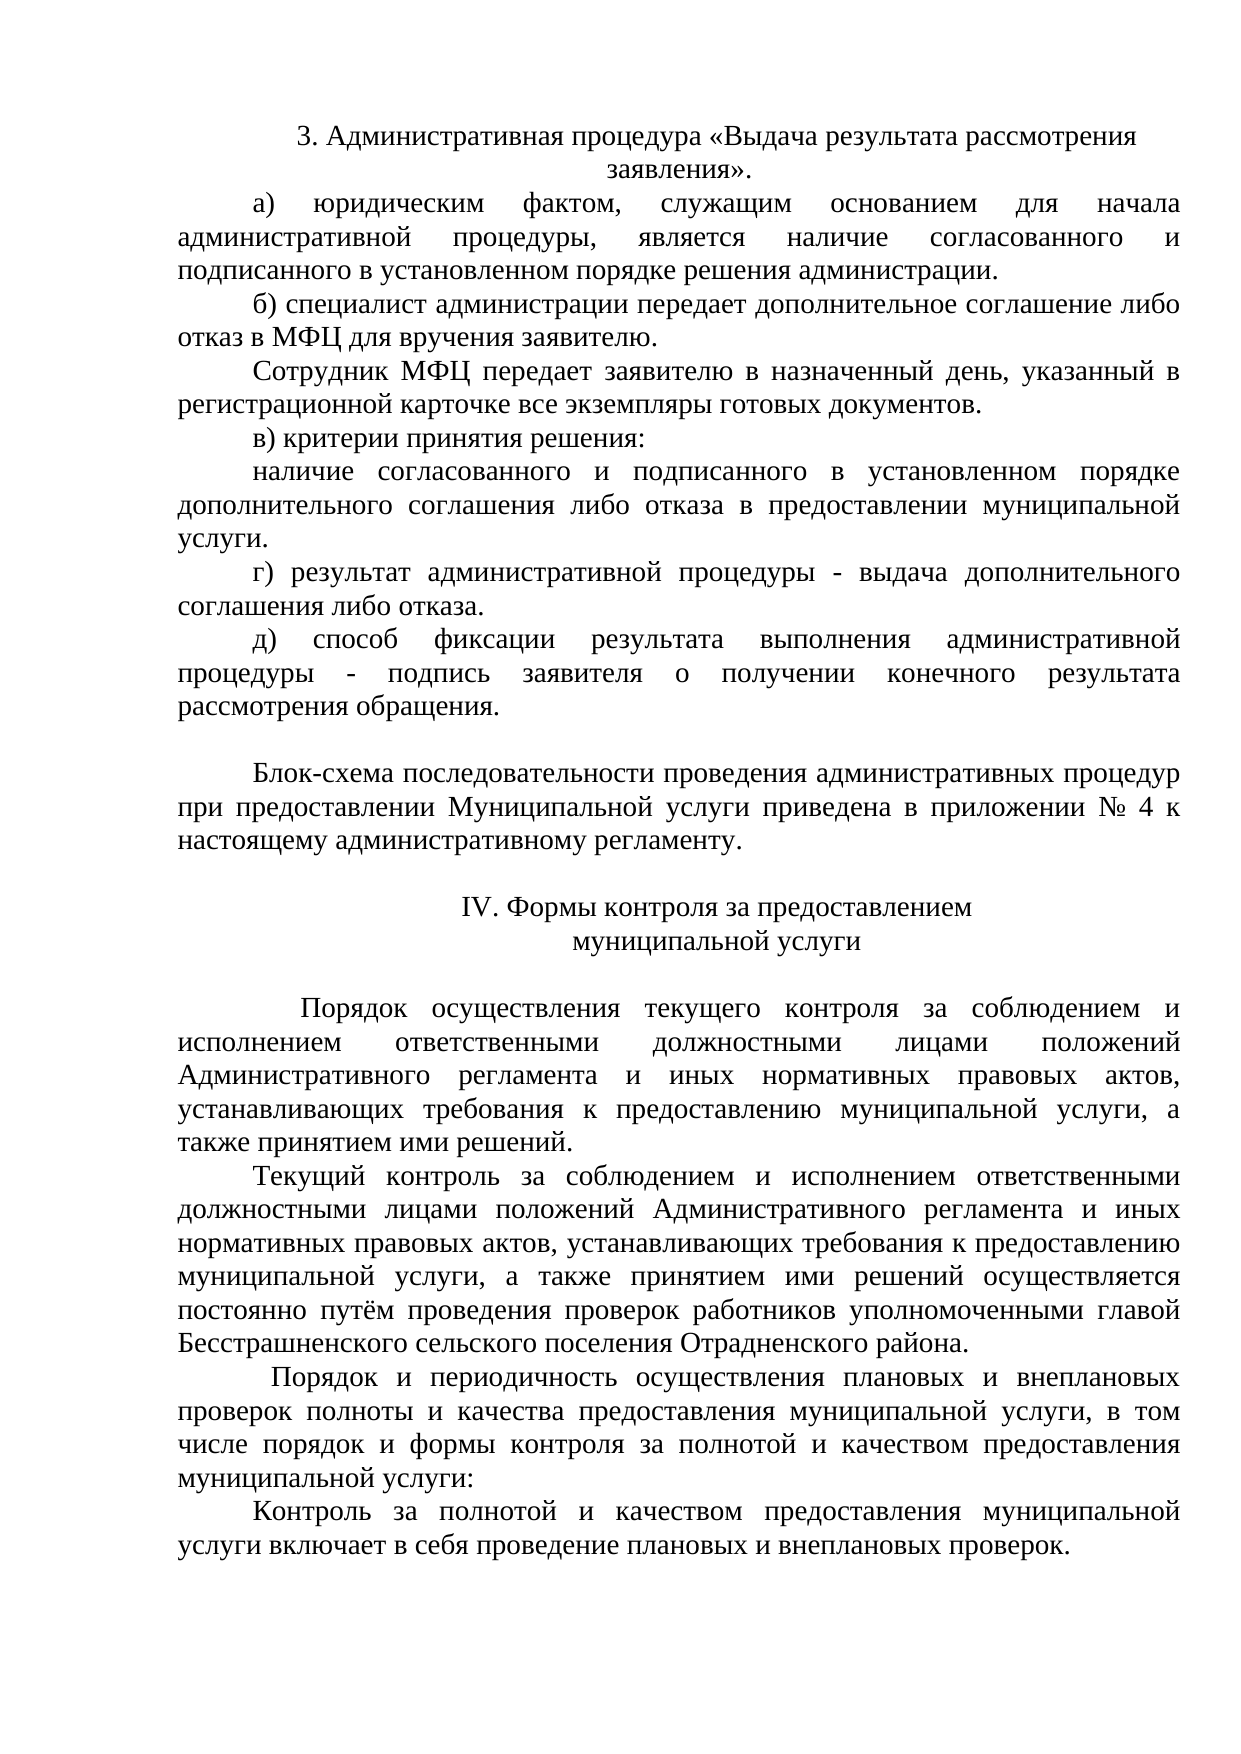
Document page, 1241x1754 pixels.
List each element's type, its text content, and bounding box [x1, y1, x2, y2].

text а) юридическим фактом, служащим основанием для начала административной процедуры, является наличие согласованного и подписанного в установленном порядке решения администрации. [177, 185, 1181, 286]
text д) способ фиксации результата выполнения административной процедуры - подпись заявителя о получении конечного результата рассмотрения обращения. [177, 621, 1181, 722]
text Текущий контроль за соблюдением и исполнением ответственными должностными лицами положений Административного регламента и иных нормативных правовых актов, устанавливающих требования к предоставлению муниципальной услуги, а также принятием ими решений осуществляется постоянно путём проведения проверок работников уполномоченными главой Бесстрашненского сельского поселения Отрадненского района. [177, 1158, 1181, 1359]
text Сотрудник МФЦ передает заявителю в назначенный день, указанный в регистрационной карточке все экземпляры готовых документов. [177, 353, 1181, 420]
text наличие согласованного и подписанного в установленном порядке дополнительного соглашения либо отказа в предоставлении муниципальной услуги. [177, 453, 1181, 554]
text Блок-схема последовательности проведения административных процедур при предоставлении Муниципальной услуги приведена в приложении № 4 к настоящему административному регламенту. [177, 755, 1181, 856]
text Порядок и периодичность осуществления плановых и внеплановых проверок полноты и качества предоставления муниципальной услуги, в том числе порядок и формы контроля за полнотой и качеством предоставления муниципальной услуги: [177, 1359, 1181, 1493]
text г) результат административной процедуры - выдача дополнительного соглашения либо отказа. [177, 554, 1181, 621]
text в) критерии принятия решения: [177, 420, 1181, 453]
subtitle IV. Формы контроля за предоставлением [177, 889, 1181, 923]
text Контроль за полнотой и качеством предоставления муниципальной услуги включает в себя проведение плановых и внеплановых проверок. [177, 1493, 1181, 1560]
text Порядок осуществления текущего контроля за соблюдением и исполнением ответственными должностными лицами положений Административного регламента и иных нормативных правовых актов, устанавливающих требования к предоставлению муниципальной услуги, а также принятием ими решений. [177, 990, 1181, 1158]
text 3. Административная процедура «Выдача результата рассмотрения заявления». [177, 118, 1181, 185]
text б) специалист администрации передает дополнительное соглашение либо отказ в МФЦ для вручения заявителю. [177, 286, 1181, 353]
subtitle муниципальной услуги [177, 923, 1181, 957]
